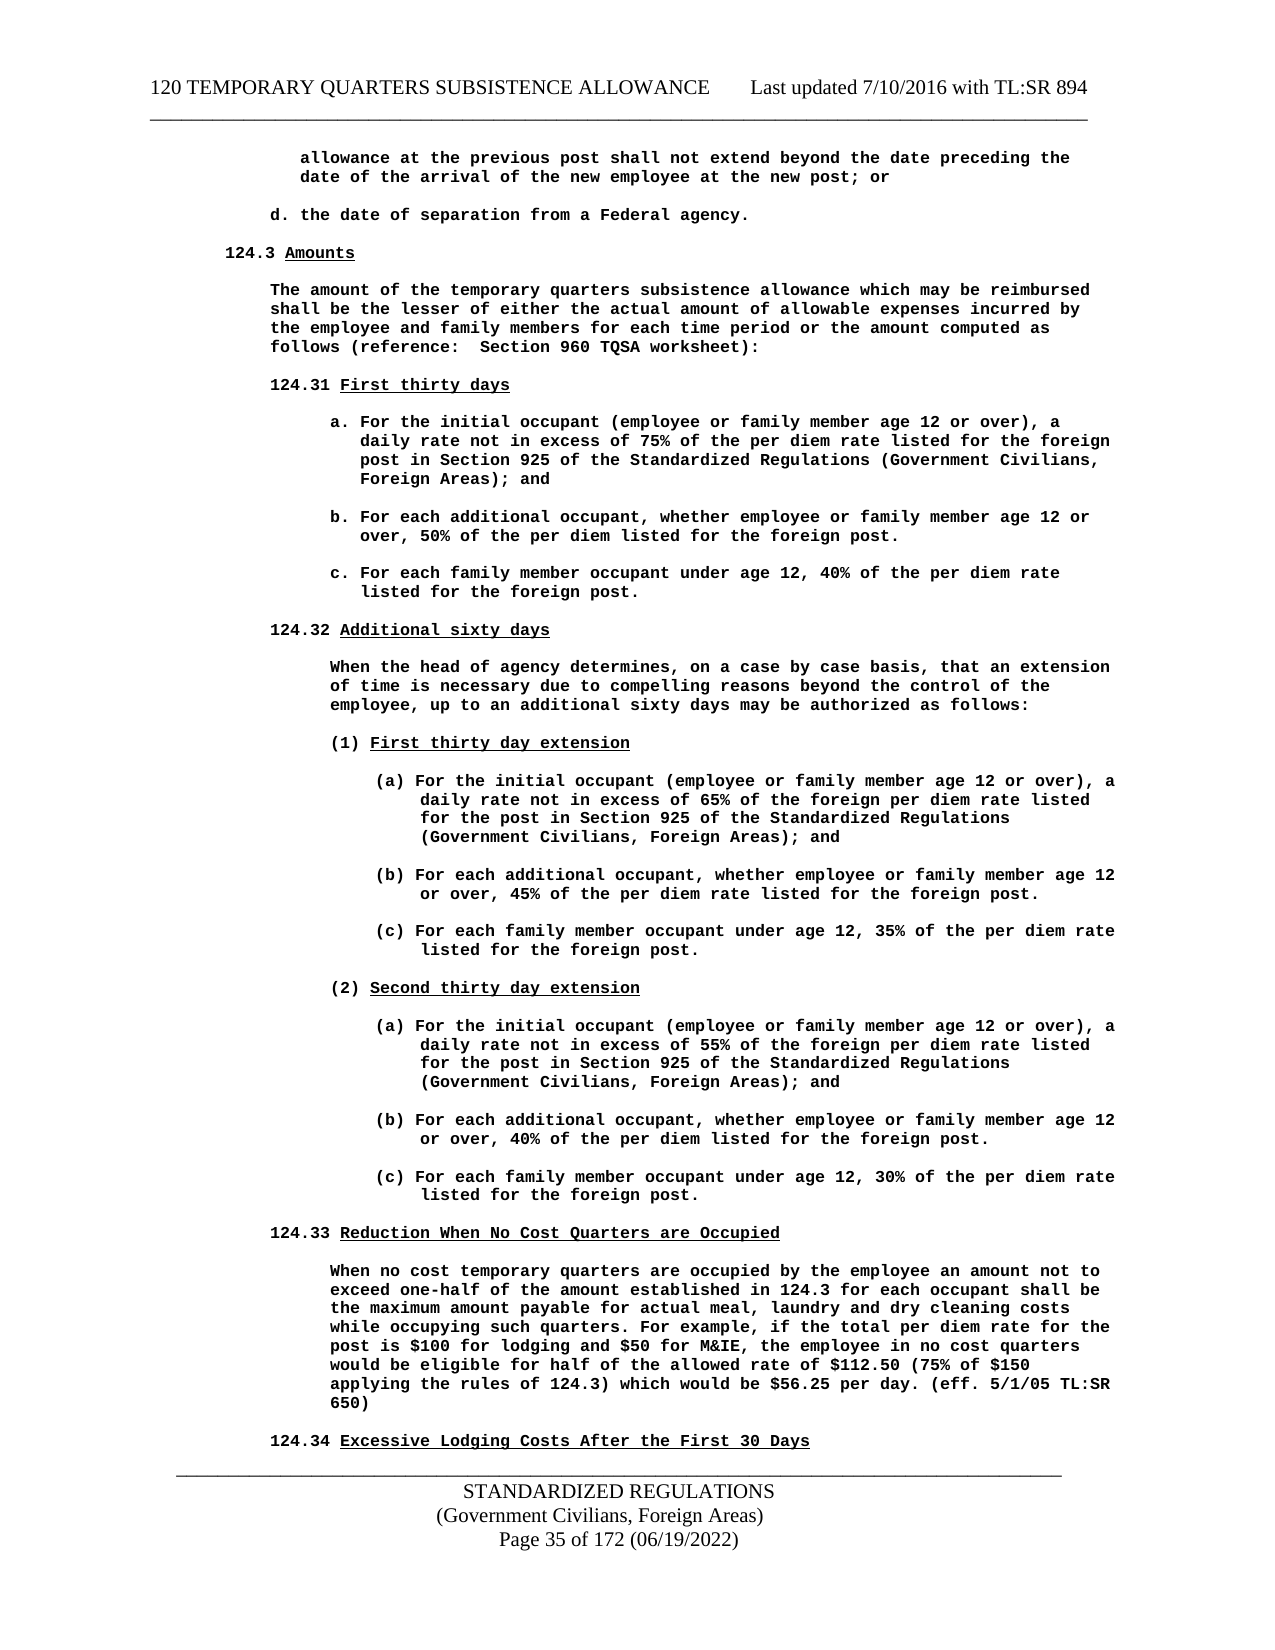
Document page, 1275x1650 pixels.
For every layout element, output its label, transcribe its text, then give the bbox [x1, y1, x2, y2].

text 124.3 Amounts [225, 244, 1087, 263]
text (c) For each family member occupant under age 12, 30% of the per diem rate listed for the foreign post. [375, 1168, 1117, 1206]
text (1) First thirty day extension [330, 734, 1117, 753]
text 124.34 Excessive Lodging Costs After the First 30 Days [270, 1432, 1117, 1451]
text d. the date of separation from a Federal agency. [270, 207, 1087, 225]
text (a) For the initial occupant (employee or family member age 12 or over), a daily rate not in excess of 65% of the foreign per diem rate listed for the post in Section 925 of the Standardized Regulations (Government Civilians, Foreign Areas); and [375, 772, 1117, 848]
text When no cost temporary quarters are occupied by the employee an amount not to exceed one-half of the amount established in 124.3 for each occupant shall be the maximum amount payable for actual meal, laundry and dry cleaning costs while occupying such quarters. For example, if the total per diem rate for the post is $100 for lodging and $50 for M&IE, the employee in no cost quarters would be eligible for half of the allowed rate of $112.50 (75% of $150 applying the rules of 124.3) which would be $56.25 per day. (eff. 5/1/05 TL:SR 650) [330, 1262, 1117, 1413]
text b. For each additional occupant, whether employee or family member age 12 or over, 50% of the per diem listed for the foreign post. [330, 508, 1117, 546]
text (c) For each family member occupant under age 12, 35% of the per diem rate listed for the foreign post. [375, 923, 1117, 961]
text (b) For each additional occupant, whether employee or family member age 12 or over, 40% of the per diem listed for the foreign post. [375, 1112, 1117, 1149]
text When the head of agency determines, on a case by case basis, that an extension of time is necessary due to compelling reasons beyond the control of the employee, up to an additional sixty days may be authorized as follows: [330, 659, 1117, 716]
text 124.31 First thirty days [270, 376, 1117, 395]
text (2) Second thirty day extension [330, 979, 1117, 998]
text 124.32 Additional sixty days [270, 621, 1117, 640]
text a. For the initial occupant (employee or family member age 12 or over), a daily rate not in excess of 75% of the per diem rate listed for the foreign post in Section 925 of the Standardized Regulations (Government Civilians, Foreign Areas); and [330, 414, 1117, 489]
text The amount of the temporary quarters subsistence allowance which may be reimbursed shall be the lesser of either the actual amount of allowable expenses incurred by the employee and family members for each time period or the amount computed as follows (reference: Section 960 TQSA worksheet): [270, 282, 1117, 357]
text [270, 150, 1087, 188]
text 124.33 Reduction When No Cost Quarters are Occupied [270, 1225, 1117, 1243]
text c. For each family member occupant under age 12, 40% of the per diem rate listed for the foreign post. [330, 565, 1117, 602]
text (a) For the initial occupant (employee or family member age 12 or over), a daily rate not in excess of 55% of the foreign per diem rate listed for the post in Section 925 of the Standardized Regulations (Government Civilians, Foreign Areas); and [375, 1017, 1117, 1093]
text (b) For each additional occupant, whether employee or family member age 12 or over, 45% of the per diem rate listed for the foreign post. [375, 866, 1117, 904]
